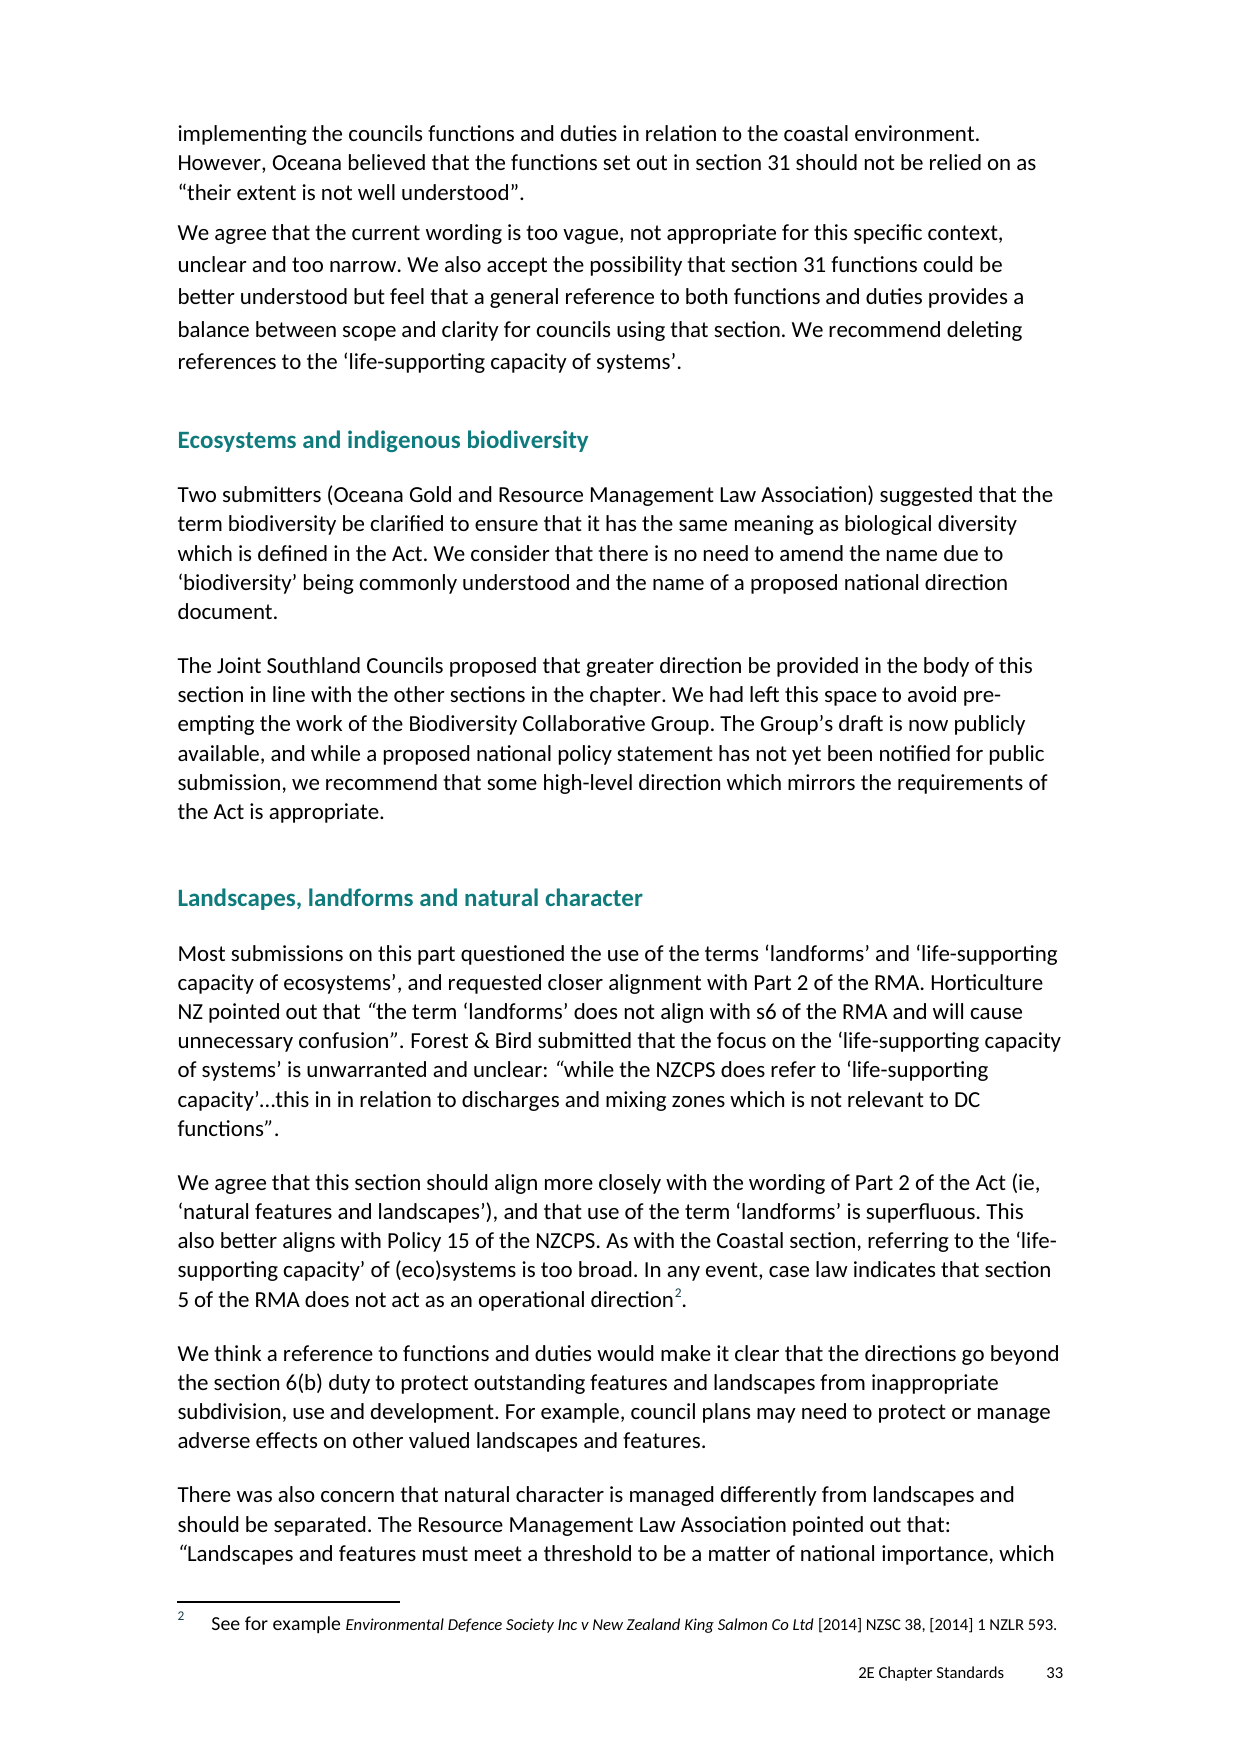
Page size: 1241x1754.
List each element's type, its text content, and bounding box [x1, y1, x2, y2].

text Most submissions on this part questioned the use of the terms ‘landforms’ and ‘life-supporting capacity of ecosystems’, and requested closer alignment with Part 2 of the RMA. Horticulture NZ pointed out that “the term ‘landforms’ does not align with s6 of the RMA and will cause unnecessary confusion”. Forest & Bird submitted that the focus on the ‘life-supporting capacity of systems’ is unwarranted and unclear: “while the NZCPS does refer to ‘life-supporting capacity’…this in in relation to discharges and mixing zones which is not relevant to DC functions”. [177, 938, 1063, 1142]
text Two submitters (Oceana Gold and Resource Management Law Association) suggested that the term biodiversity be clarified to ensure that it has the same meaning as biological diversity which is defined in the Act. We consider that there is no need to amend the name due to ‘biodiversity’ being commonly understood and the name of a proposed national direction document. [177, 479, 1063, 625]
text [177, 118, 1063, 206]
text Landscapes, landforms and natural character [177, 882, 1063, 913]
text Ecosystems and indigenous biodiversity [177, 424, 1063, 454]
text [177, 1479, 1063, 1567]
text The Joint Southland Councils proposed that greater direction be provided in the body of this section in line with the other sections in the chapter. We had left this space to avoid pre-empting the work of the Biodiversity Collaborative Group. The Group’s draft is now publicly available, and while a proposed national policy statement has not yet been notified for public submission, we recommend that some high-level direction which mirrors the requirements of the Act is appropriate. [177, 650, 1063, 825]
text We think a reference to functions and duties would make it clear that the directions go beyond the section 6(b) duty to protect outstanding features and landscapes from inappropriate subdivision, use and development. For example, council plans may need to protect or manage adverse effects on other valued landscapes and features. [177, 1338, 1063, 1454]
text We agree that this section should align more closely with the wording of Part 2 of the Act (ie, ‘natural features and landscapes’), and that use of the term ‘landforms’ is superfluous. This also better aligns with Policy 15 of the NZCPS. As with the Coastal section, referring to the ‘life-supporting capacity’ of (eco)systems is too broad. In any event, case law indicates that section 5 of the RMA does not act as an operational direction. [177, 1167, 1063, 1313]
text We agree that the current wording is too vague, not appropriate for this specific context, unclear and too narrow. We also accept the possibility that section 31 functions could be better understood but feel that a general reference to both functions and duties provides a balance between scope and clarity for councils using that section. We recommend deleting references to the ‘life-supporting capacity of systems’. [177, 218, 1063, 375]
